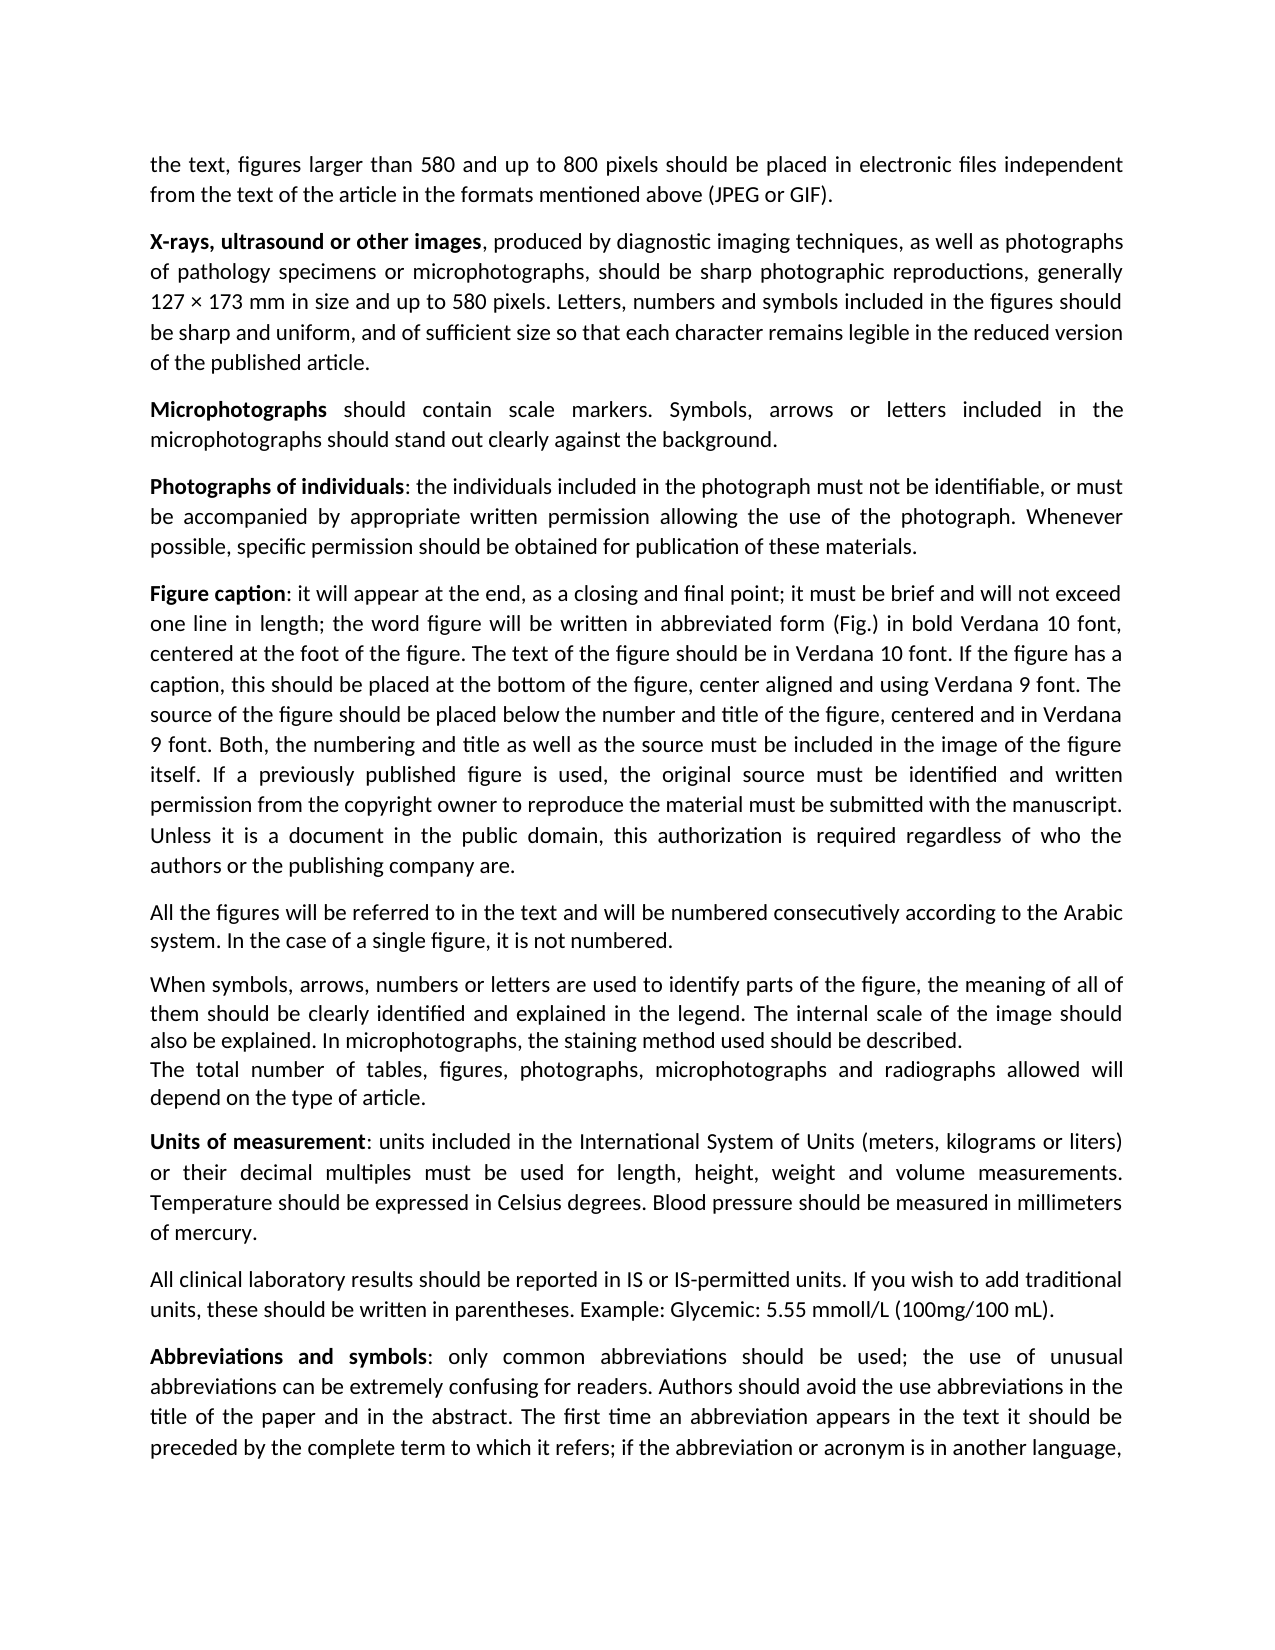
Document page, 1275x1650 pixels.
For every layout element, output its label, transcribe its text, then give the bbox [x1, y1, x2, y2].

text Figure caption: it will appear at the end, as a closing and final point; it must be brief and will not exceed one line in length; the word figure will be written in abbreviated form (Fig.) in bold Verdana 10 font, centered at the foot of the figure. The text of the figure should be in Verdana 10 font. If the figure has a caption, this should be placed at the bottom of the figure, center aligned and using Verdana 9 font. The source of the figure should be placed below the number and title of the figure, centered and in Verdana 9 font. Both, the numbering and title as well as the source must be included in the image of the figure itself. If a previously published figure is used, the original source must be identified and written permission from the copyright owner to reproduce the material must be submitted with the manuscript. Unless it is a document in the public domain, this authorization is required regardless of who the authors or the publishing company are. [150, 579, 1125, 879]
text When symbols, arrows, numbers or letters are used to identify parts of the figure, the meaning of all of them should be clearly identified and explained in the legend. The internal scale of the image should also be explained. In microphotographs, the staining method used should be described. [150, 971, 1125, 1055]
text The total number of tables, figures, photographs, microphotographs and radiographs allowed will depend on the type of article. [150, 1055, 1125, 1111]
text All clinical laboratory results should be reported in IS or IS-permitted units. If you wish to add traditional units, these should be written in parentheses. Example: Glycemic: 5.55 mmoll/L (100mg/100 mL). [150, 1265, 1125, 1323]
text Units of measurement: units included in the International System of Units (meters, kilograms or liters) or their decimal multiples must be used for length, height, weight and volume measurements. Temperature should be expressed in Celsius degrees. Blood pressure should be measured in millimeters of mercury. [150, 1127, 1125, 1246]
text Microphotographs should contain scale markers. Symbols, arrows or letters included in the microphotographs should stand out clearly against the background. [150, 395, 1125, 453]
text X-rays, ultrasound or other images, produced by diagnostic imaging techniques, as well as photographs of pathology specimens or microphotographs, should be sharp photographic reproductions, generally 127 × 173 mm in size and up to 580 pixels. Letters, numbers and symbols included in the figures should be sharp and uniform, and of sufficient size so that each character remains legible in the reduced version of the published article. [150, 227, 1125, 376]
text All the figures will be referred to in the text and will be numbered consecutively according to the Arabic system. In the case of a single figure, it is not numbered. [150, 898, 1125, 954]
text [150, 1342, 1125, 1461]
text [150, 150, 1125, 208]
text Photographs of individuals: the individuals included in the photograph must not be identifiable, or must be accompanied by appropriate written permission allowing the use of the photograph. Whenever possible, specific permission should be obtained for publication of these materials. [150, 472, 1125, 560]
